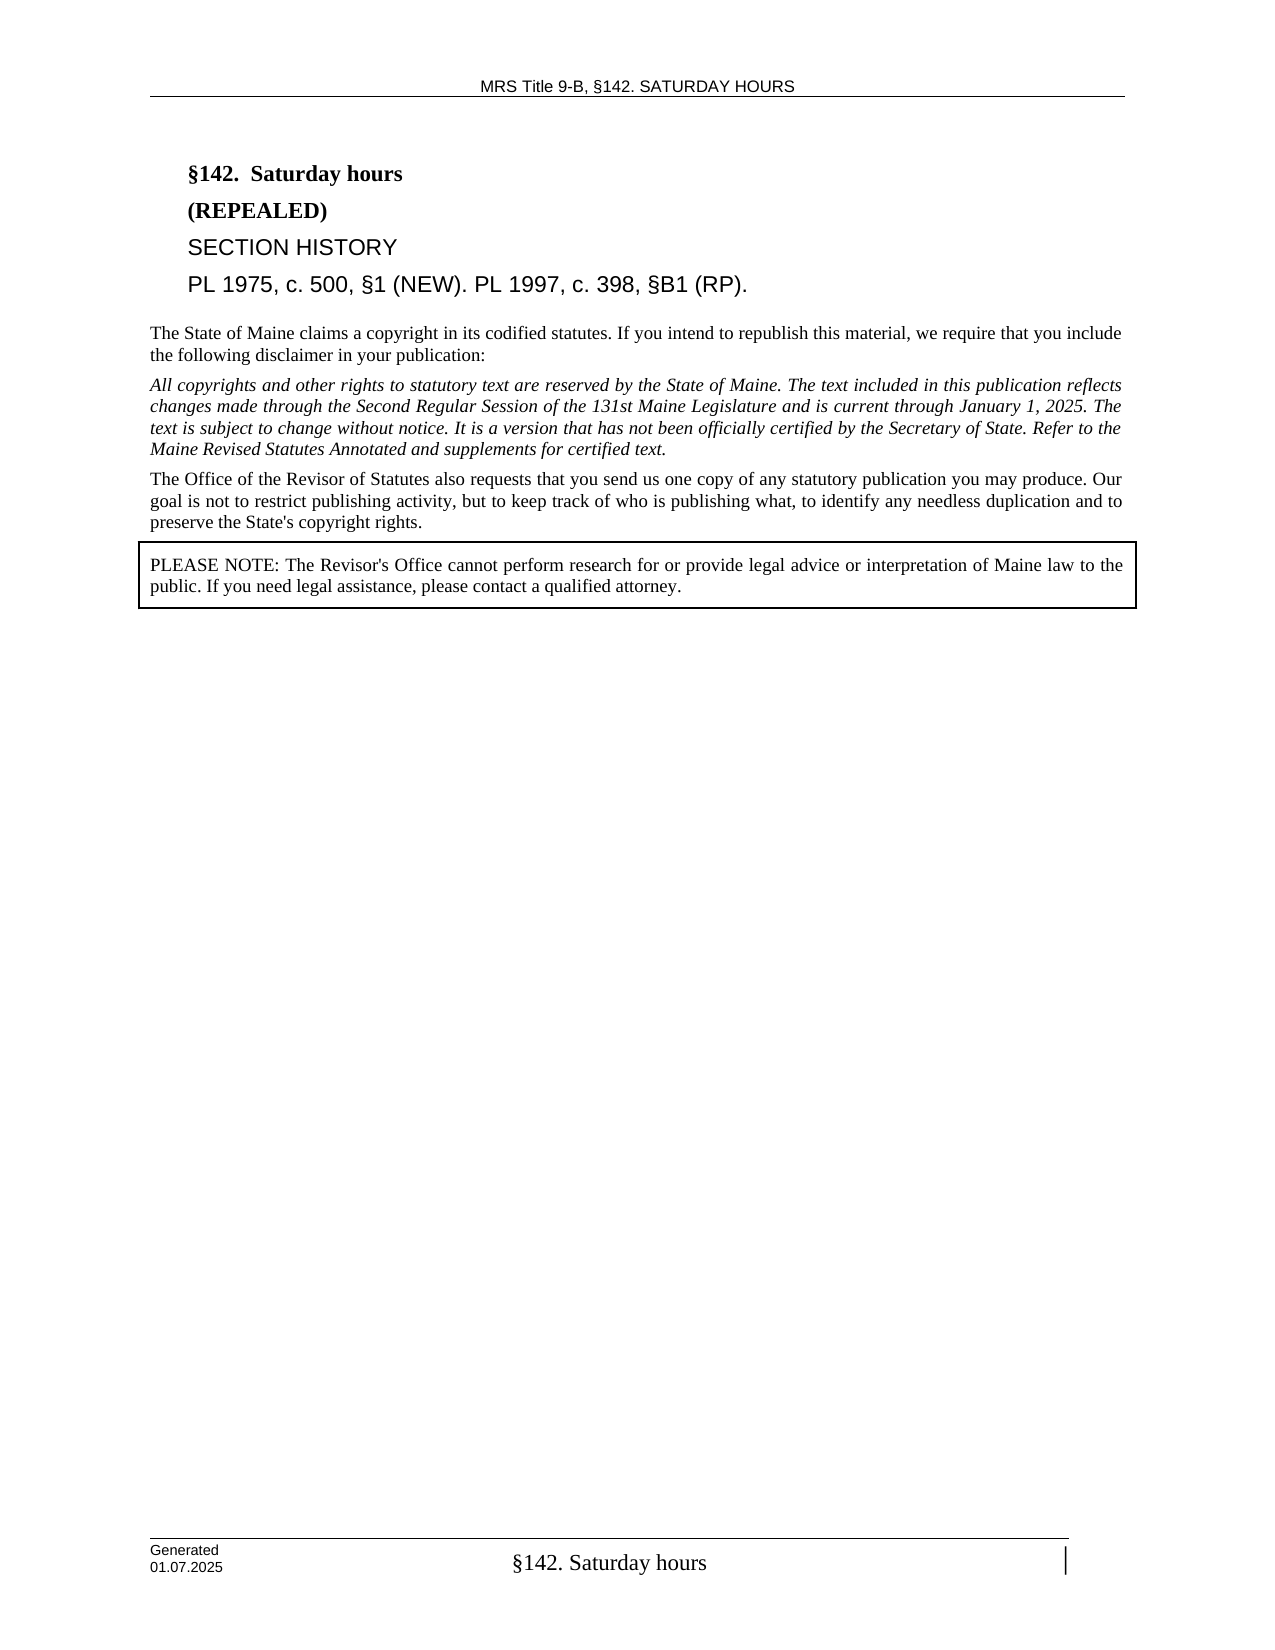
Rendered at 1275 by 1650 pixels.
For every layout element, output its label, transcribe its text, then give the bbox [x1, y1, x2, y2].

text SECTION HISTORY [187, 234, 1125, 260]
text (REPEALED) [187, 197, 1125, 223]
text The State of Maine claims a copyright in its codified statutes. If you intend to republish this material, we require that you include the following disclaimer in your publication: [150, 322, 1125, 365]
text PLEASE NOTE: The Revisor's Office cannot perform research for or provide legal advice or interpretation of Maine law to the public. If you need legal assistance, please contact a qualified attorney. [140, 543, 1135, 607]
text PL 1975, c. 500, §1 (NEW). PL 1997, c. 398, §B1 (RP). [187, 271, 1125, 297]
text The Office of the Revisor of Statutes also requests that you send us one copy of any statutory publication you may produce. Our goal is not to restrict publishing activity, but to keep track of who is publishing what, to identify any needless duplication and to preserve the State's copyright rights. [150, 468, 1125, 533]
text All copyrights and other rights to statutory text are reserved by the State of Maine. The text included in this publication reflects changes made through the Second Regular Session of the 131st Maine Legislature and is current through January 1, 2025 . The text is subject to change without notice. It is a version that has not been officially certified by the Secretary of State. Refer to the Maine Revised Statutes Annotated and supplements for certified text. [150, 373, 1125, 460]
text §142. Saturday hours [187, 160, 1125, 187]
